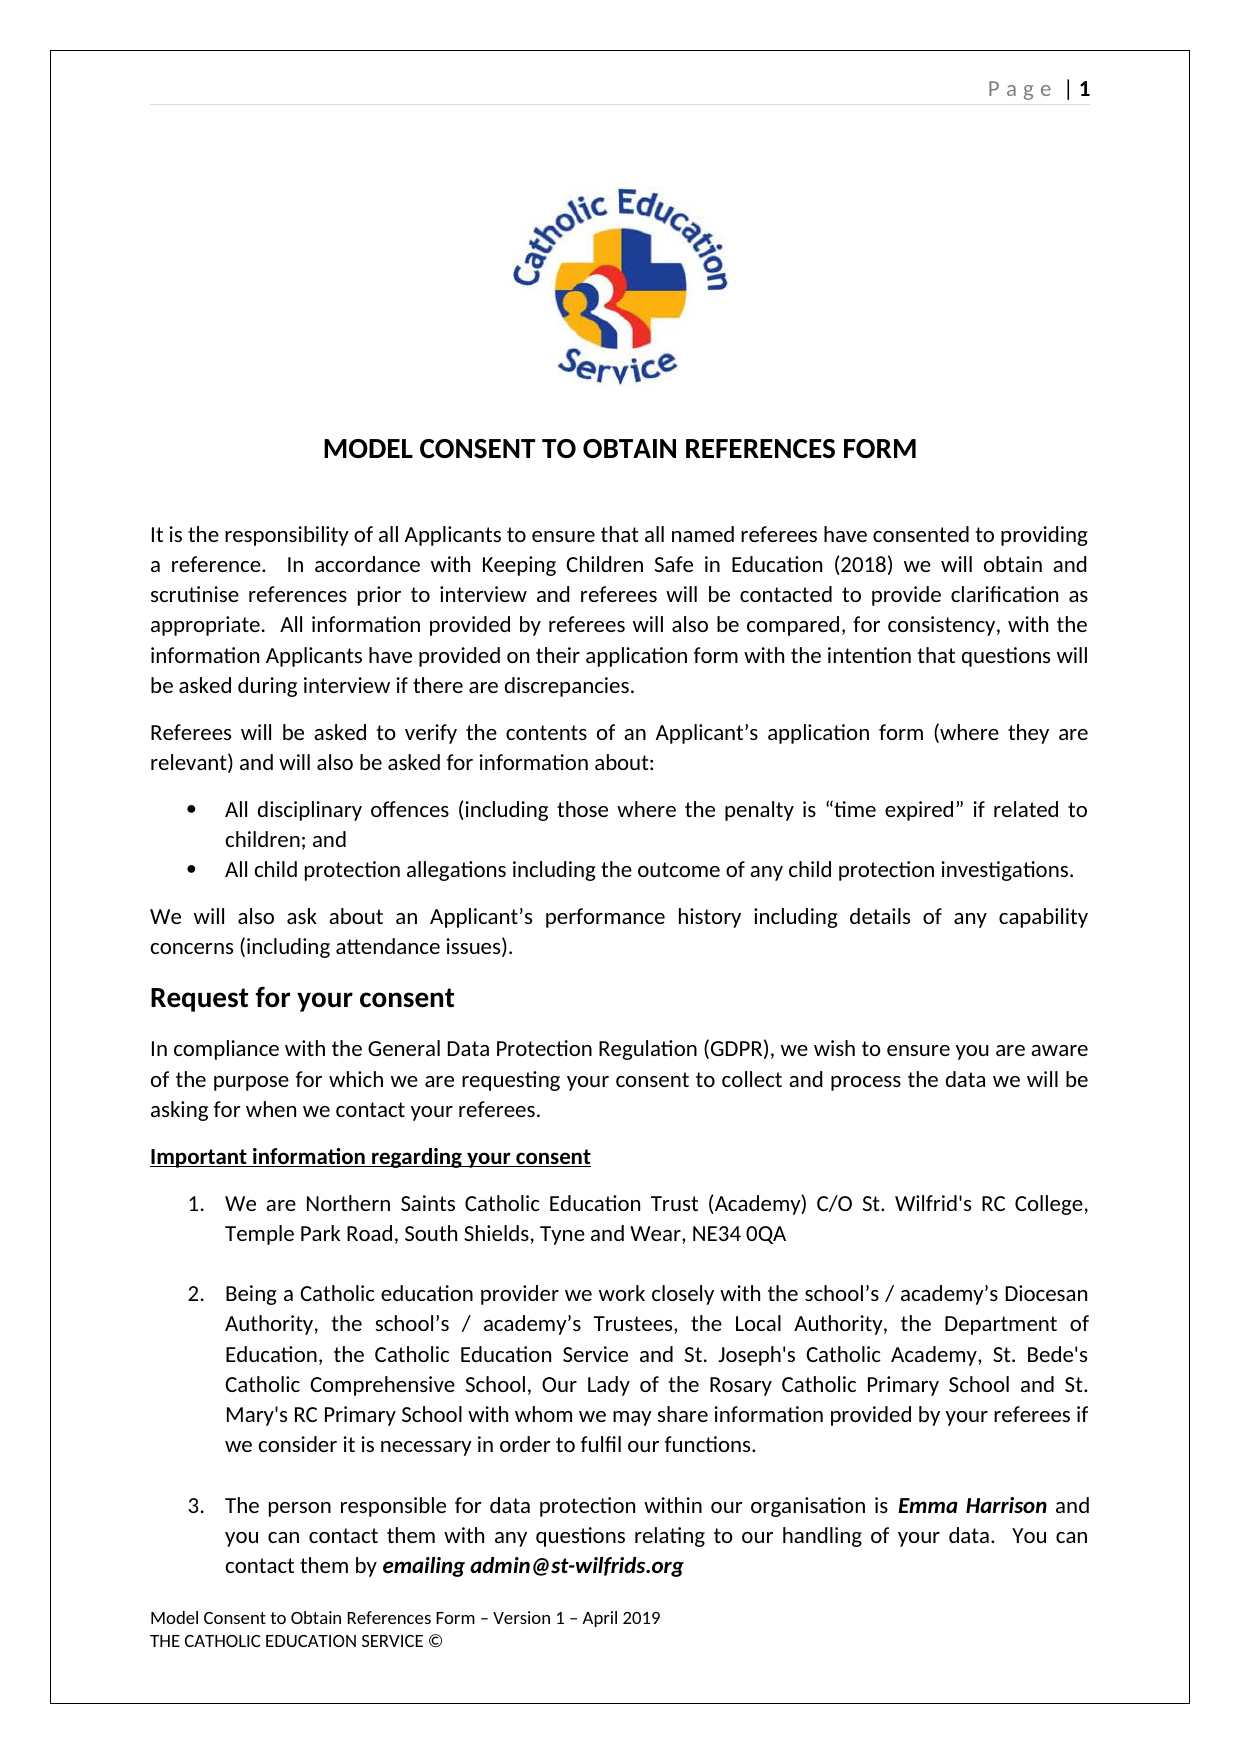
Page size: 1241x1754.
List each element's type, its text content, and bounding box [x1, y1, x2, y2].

list We are Northern Saints Catholic Education Trust (Academy) C/O St. Wilfrid's RC College, Temple Park Road, South Shields, Tyne and Wear, NE34 0QA [187, 1189, 1090, 1247]
text In compliance with the General Data Protection Regulation (GDPR), we wish to ensure you are aware of the purpose for which we are requesting your consent to collect and process the data we will be asking for when we contact your referees. [150, 1034, 1090, 1123]
list All child protection allegations including the outcome of any child protection investigations. [187, 855, 1090, 883]
picture [511, 187, 729, 387]
text It is the responsibility of all Applicants to ensure that all named referees have consented to providing a reference. In accordance with Keeping Children Safe in Education (2018) we will obtain and scrutinise references prior to interview and referees will be contacted to provide clarification as appropriate. All information provided by referees will also be compared, for consistency, with the information Applicants have provided on their application form with the intention that questions will be asked during interview if there are discrepancies. [150, 520, 1090, 699]
list The person responsible for data protection within our organisation is Emma Harrison and you can contact them with any questions relating to our handling of your data. You can contact them by emailing admin@st-wilfrids.org [187, 1491, 1090, 1579]
text Request for your consent [150, 979, 1090, 1015]
title MODEL CONSENT TO OBTAIN REFERENCES FORM [150, 430, 1090, 466]
list Being a Catholic education provider we work closely with the school’s / academy’s Diocesan Authority, the school’s / academy’s Trustees, the Local Authority, the Department of Education, the Catholic Education Service and St. Joseph's Catholic Academy, St. Bede's Catholic Comprehensive School, Our Lady of the Rosary Catholic Primary School and St. Mary's RC Primary School with whom we may share information provided by your referees if we consider it is necessary in order to fulfil our functions. [187, 1279, 1090, 1458]
text Important information regarding your consent [150, 1142, 1090, 1170]
list All disciplinary offences (including those where the penalty is “time expired” if related to children; and [187, 795, 1090, 853]
text Referees will be asked to verify the contents of an Applicant’s application form (where they are relevant) and will also be asked for information about: [150, 718, 1090, 776]
text We will also ask about an Applicant’s performance history including details of any capability concerns (including attendance issues). [150, 902, 1090, 961]
